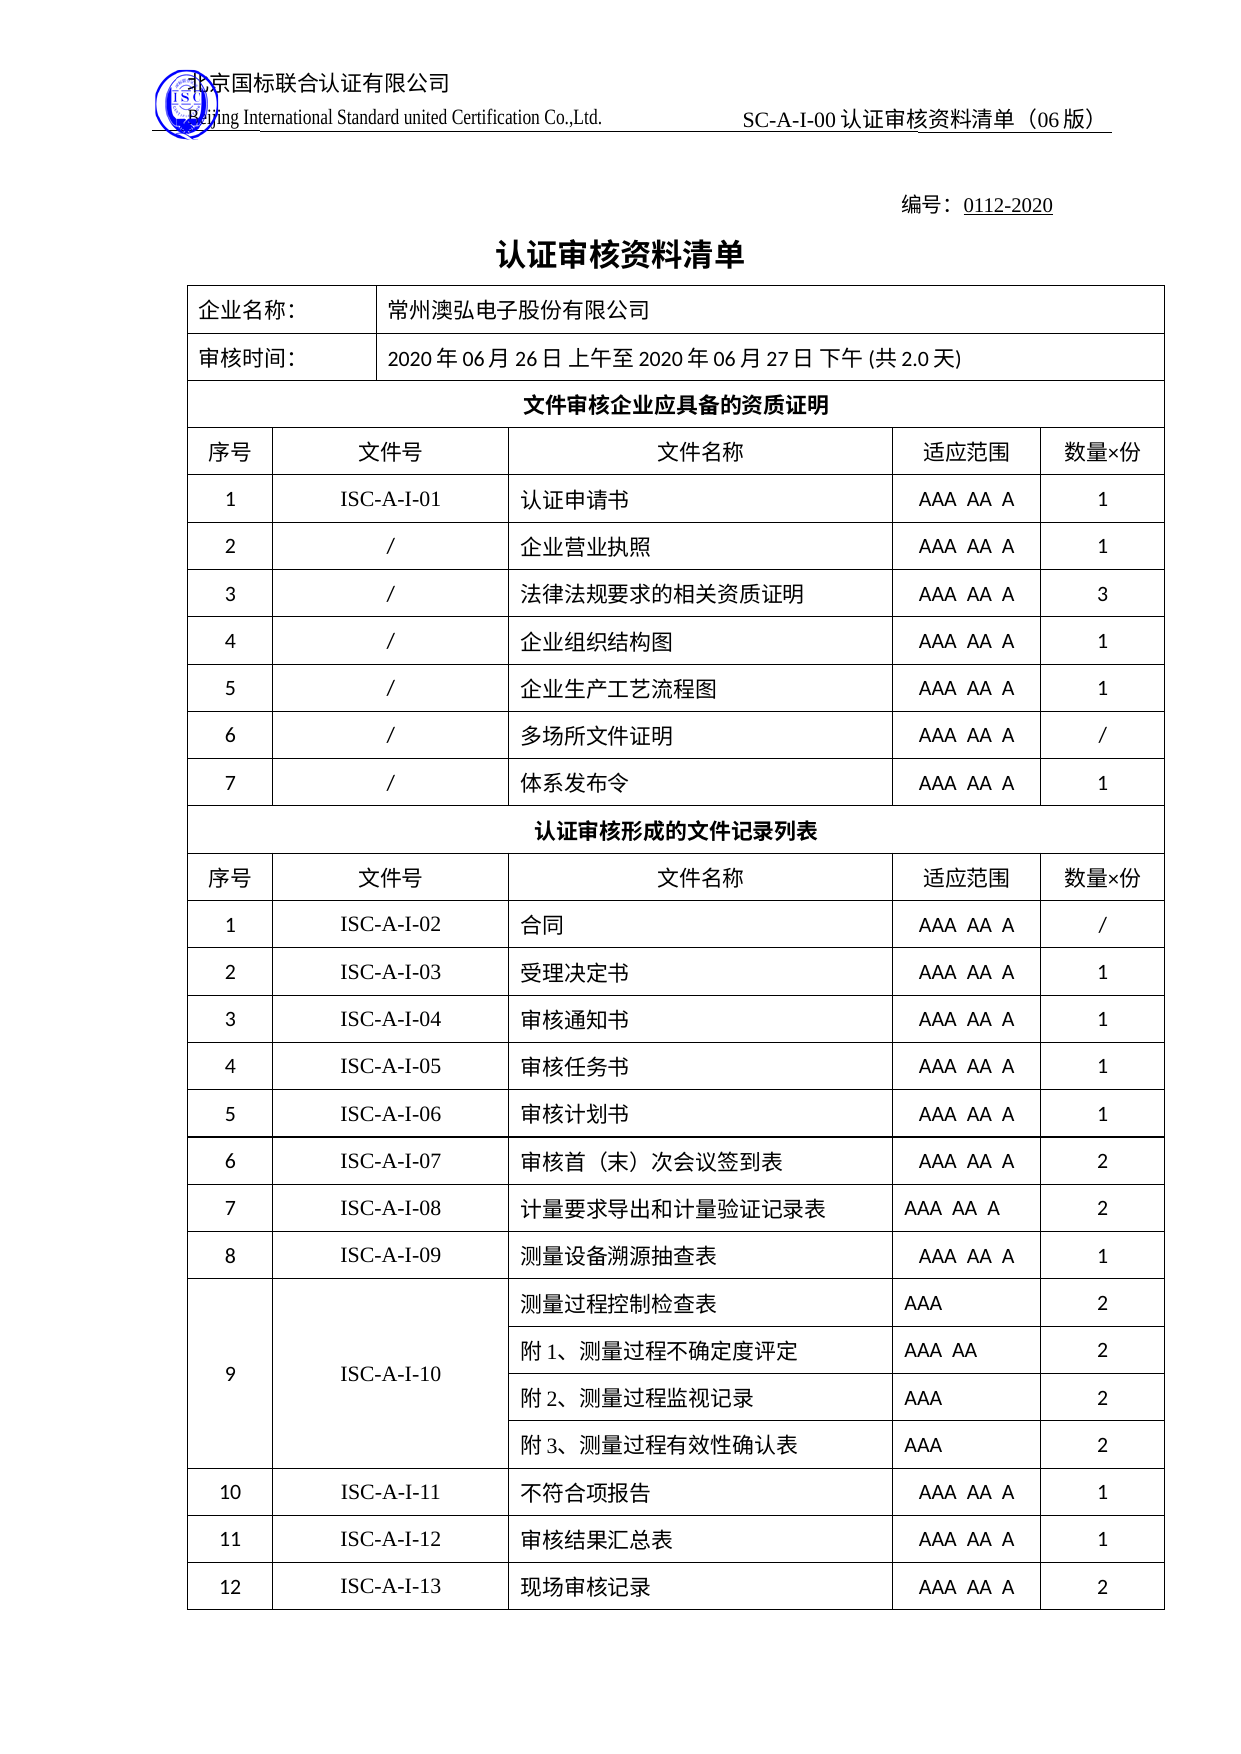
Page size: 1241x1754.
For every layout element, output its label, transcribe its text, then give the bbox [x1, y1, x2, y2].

table_cell 3 [188, 570, 272, 616]
table_cell AAA AA A [893, 996, 1040, 1042]
table_cell 1 [188, 475, 272, 522]
table_cell 文件号 [273, 428, 508, 474]
table_cell 2 [1041, 1374, 1164, 1420]
table_cell 体系发布令 [509, 759, 892, 805]
table_cell 2 [1041, 1563, 1164, 1609]
table_cell / [273, 617, 508, 663]
table_cell AAA AA A [893, 475, 1040, 522]
table_cell 1 [1041, 1469, 1164, 1515]
table_cell 12 [188, 1563, 272, 1609]
table_cell ISC-A-I-11 [273, 1469, 508, 1515]
table_cell 附2、测量过程监视记录 [509, 1374, 892, 1420]
table_cell 1 [1041, 617, 1164, 663]
table_cell AAA AA A [893, 1516, 1040, 1562]
table_cell AAA AA A [893, 1469, 1040, 1515]
table_cell 10 [188, 1469, 272, 1515]
table_cell AAA AA A [893, 1563, 1040, 1609]
table_cell 企业生产工艺流程图 [509, 665, 892, 711]
table_cell 认证审核形成的文件记录列表 [188, 806, 1164, 853]
table_cell ISC-A-I-06 [273, 1090, 508, 1136]
table_cell ISC-A-I-08 [273, 1185, 508, 1231]
table_cell 文件号 [273, 854, 508, 900]
table_cell 9 [188, 1279, 272, 1467]
table_cell 审核结果汇总表 [509, 1516, 892, 1562]
table_cell 4 [188, 617, 272, 663]
table_cell 文件审核企业应具备的资质证明 [188, 381, 1164, 427]
table_cell AAA [893, 1279, 1040, 1326]
table_cell 1 [1041, 1090, 1164, 1136]
table_cell 1 [1041, 665, 1164, 711]
table_cell 5 [188, 665, 272, 711]
table_cell AAA AA A [893, 523, 1040, 569]
table_cell 1 [1041, 523, 1164, 569]
table_cell / [1041, 712, 1164, 758]
table_cell ISC-A-I-12 [273, 1516, 508, 1562]
table_cell / [273, 665, 508, 711]
table_cell 数量×份 [1041, 854, 1164, 900]
table_cell / [273, 523, 508, 569]
table_cell AAA AA A [893, 665, 1040, 711]
table_cell 法律法规要求的相关资质证明 [509, 570, 892, 616]
table_cell AAA AA A [893, 1232, 1040, 1278]
table_cell ISC-A-I-01 [273, 475, 508, 522]
table_cell 1 [1041, 996, 1164, 1042]
table_cell 认证申请书 [509, 475, 892, 522]
table_cell AAA [893, 1374, 1040, 1420]
table_cell 审核时间： [188, 334, 376, 380]
table_cell 附3、测量过程有效性确认表 [509, 1421, 892, 1467]
table_cell ISC-A-I-04 [273, 996, 508, 1042]
table_cell 2 [1041, 1421, 1164, 1467]
picture [154, 69, 218, 139]
table_cell 1 [1041, 948, 1164, 994]
table_cell 2 [1041, 1138, 1164, 1184]
table_cell AAA AA A [893, 1090, 1040, 1136]
table_cell 审核首（末）次会议签到表 [509, 1138, 892, 1184]
table_cell 1 [1041, 1043, 1164, 1089]
text 认证审核资料清单 [187, 220, 1053, 285]
table_header 企业名称： [188, 286, 376, 332]
table_cell 现场审核记录 [509, 1563, 892, 1609]
table_cell / [273, 759, 508, 805]
table_cell ISC-A-I-05 [273, 1043, 508, 1089]
table_cell 2020年06月26日 上午至2020年06月27日 下午 (共2.0天) [377, 334, 1164, 380]
table_cell 2 [1041, 1279, 1164, 1326]
table_cell 1 [1041, 759, 1164, 805]
table_cell 测量过程控制检查表 [509, 1279, 892, 1326]
table_cell 适应范围 [893, 854, 1040, 900]
table_cell 2 [1041, 1327, 1164, 1373]
table_cell AAA AA A [893, 1138, 1040, 1184]
table_cell 11 [188, 1516, 272, 1562]
table_cell 6 [188, 712, 272, 758]
table_cell 2 [1041, 1185, 1164, 1231]
table_cell 文件名称 [509, 428, 892, 474]
table_cell AAA AA A [893, 901, 1040, 947]
table_cell AAA AA A [893, 948, 1040, 994]
table_header 常州澳弘电子股份有限公司 [377, 286, 1164, 332]
table_cell 审核任务书 [509, 1043, 892, 1089]
table_cell 1 [1041, 1232, 1164, 1278]
table_cell 2 [188, 948, 272, 994]
table_cell 计量要求导出和计量验证记录表 [509, 1185, 892, 1231]
table_cell ISC-A-I-03 [273, 948, 508, 994]
table_cell 审核通知书 [509, 996, 892, 1042]
table_cell 1 [1041, 1516, 1164, 1562]
table_cell 适应范围 [893, 428, 1040, 474]
table_cell 企业营业执照 [509, 523, 892, 569]
table_cell AAA AA A [893, 1185, 1040, 1231]
table_cell 6 [188, 1138, 272, 1184]
table_cell 受理决定书 [509, 948, 892, 994]
table_cell 1 [188, 901, 272, 947]
table_cell AAA AA A [893, 759, 1040, 805]
table_cell 7 [188, 1185, 272, 1231]
table_cell / [273, 570, 508, 616]
table_cell 合同 [509, 901, 892, 947]
table_cell AAA AA A [893, 570, 1040, 616]
table_cell 3 [1041, 570, 1164, 616]
text 编号：0112-2020 [187, 188, 1053, 220]
table_cell ISC-A-I-13 [273, 1563, 508, 1609]
table_cell 文件名称 [509, 854, 892, 900]
table_cell 审核计划书 [509, 1090, 892, 1136]
table_cell ISC-A-I-07 [273, 1138, 508, 1184]
table_cell ISC-A-I-09 [273, 1232, 508, 1278]
table_cell 企业组织结构图 [509, 617, 892, 663]
table_cell AAA AA A [893, 1043, 1040, 1089]
table_cell 数量×份 [1041, 428, 1164, 474]
table_cell 3 [188, 996, 272, 1042]
table_cell 多场所文件证明 [509, 712, 892, 758]
table_cell ISC-A-I-10 [273, 1279, 508, 1467]
table_cell 5 [188, 1090, 272, 1136]
table_cell 序号 [188, 854, 272, 900]
table_cell ISC-A-I-02 [273, 901, 508, 947]
table_cell AAA [893, 1421, 1040, 1467]
table_cell 1 [1041, 475, 1164, 522]
table_cell 附1、测量过程不确定度评定 [509, 1327, 892, 1373]
table_cell 4 [188, 1043, 272, 1089]
table_cell 序号 [188, 428, 272, 474]
table_cell AAA AA [893, 1327, 1040, 1373]
table_cell 8 [188, 1232, 272, 1278]
table_cell AAA AA A [893, 617, 1040, 663]
table_cell AAA AA A [893, 712, 1040, 758]
table_cell 2 [188, 523, 272, 569]
table_cell / [1041, 901, 1164, 947]
table_cell / [273, 712, 508, 758]
table_cell 不符合项报告 [509, 1469, 892, 1515]
table_cell 7 [188, 759, 272, 805]
table_cell 测量设备溯源抽查表 [509, 1232, 892, 1278]
